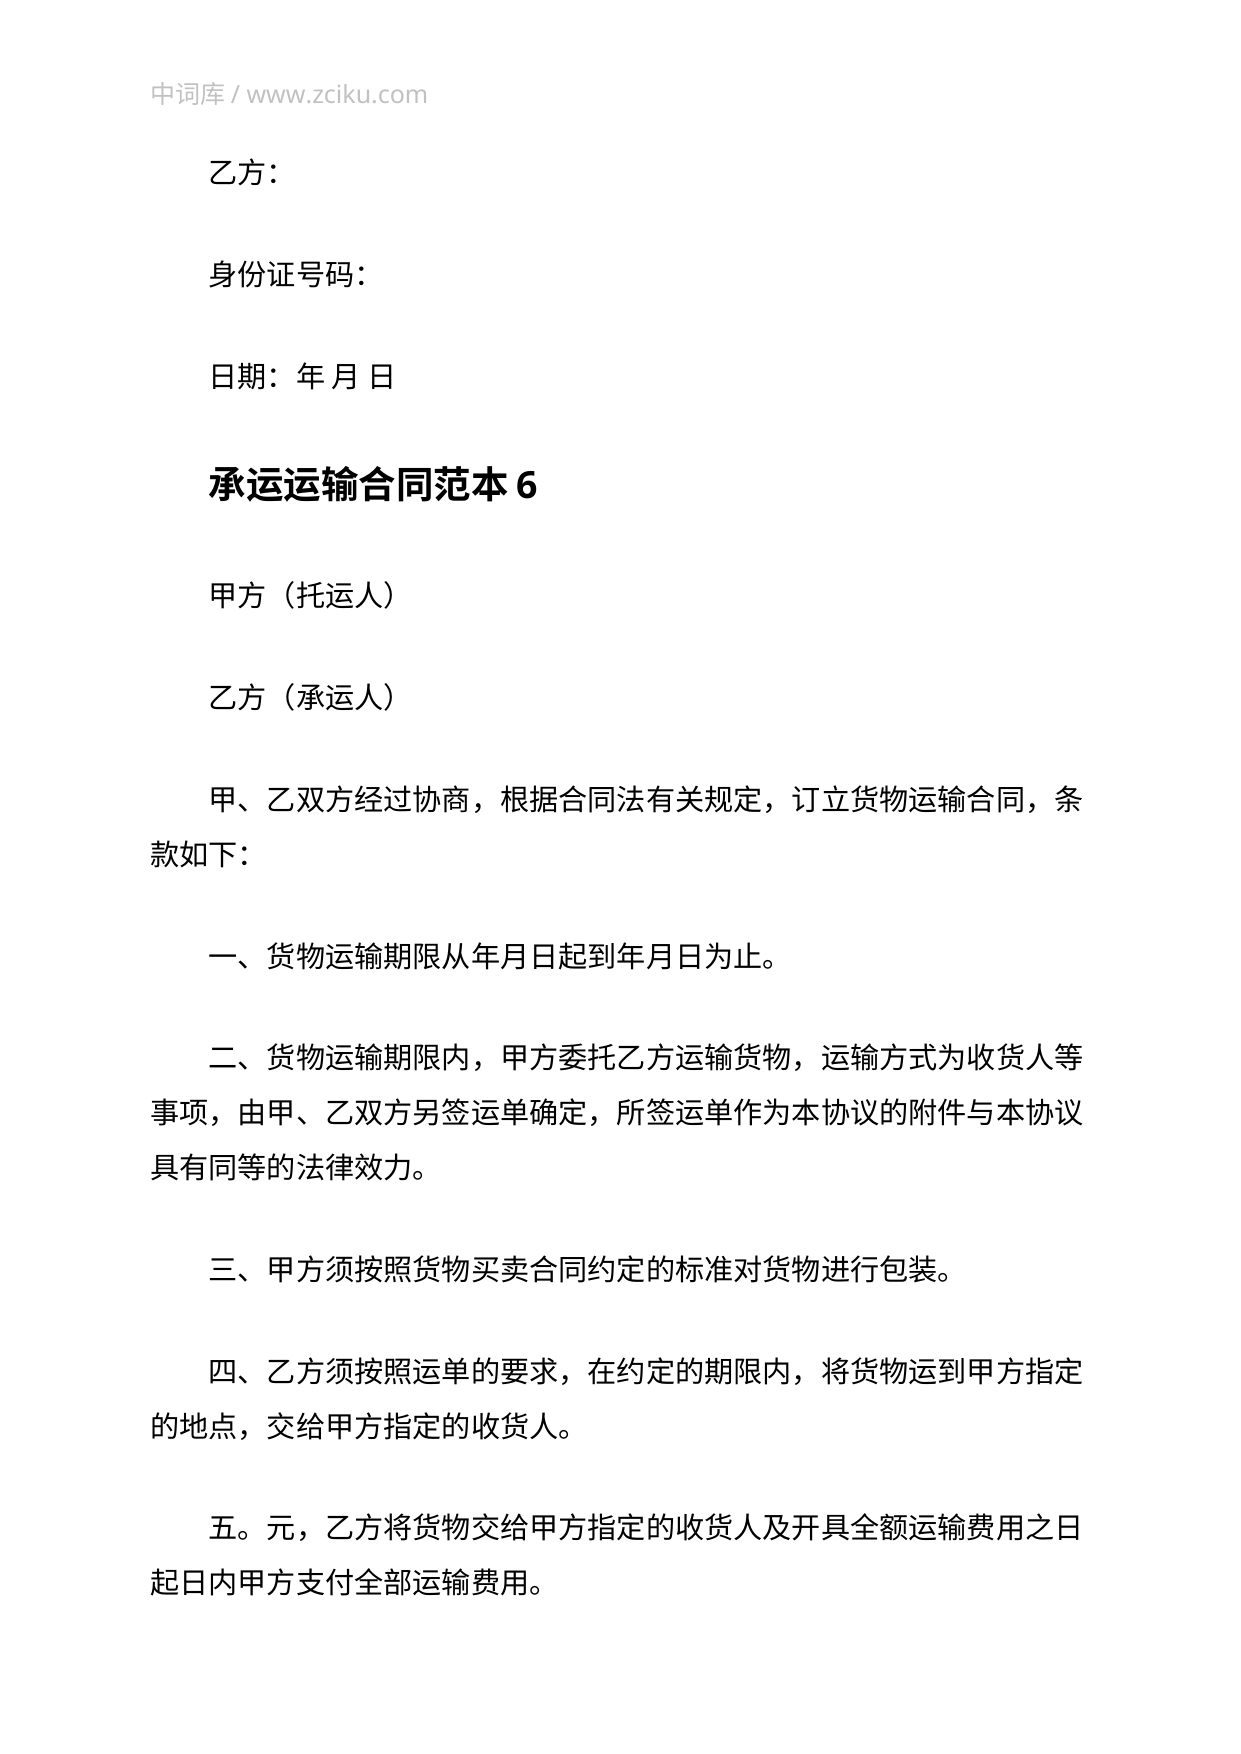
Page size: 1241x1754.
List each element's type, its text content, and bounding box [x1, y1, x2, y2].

text 身份证号码： [150, 252, 1090, 294]
text 一、货物运输期限从年月日起到年月日为止。 [150, 933, 1090, 975]
text 四、乙方须按照运单的要求，在约定的期限内，将货物运到甲方指定的地点，交给甲方指定的收货人。 [150, 1348, 1090, 1445]
text 五。元，乙方将货物交给甲方指定的收货人及开具全额运输费用之日起日内甲方支付全部运输费用。 [150, 1505, 1090, 1602]
text 乙方（承运人） [150, 675, 1090, 717]
text 承运运输合同范本6 [150, 455, 1090, 510]
text 日期：年 月 日 [150, 353, 1090, 396]
text 三、甲方须按照货物买卖合同约定的标准对货物进行包装。 [150, 1246, 1090, 1289]
text 乙方： [150, 150, 1090, 192]
text 甲方（托运人） [150, 573, 1090, 615]
text 甲、乙双方经过协商，根据合同法有关规定，订立货物运输合同，条款如下： [150, 776, 1090, 874]
text 二、货物运输期限内，甲方委托乙方运输货物，运输方式为收货人等事项，由甲、乙双方另签运单确定，所签运单作为本协议的附件与本协议具有同等的法律效力。 [150, 1035, 1090, 1187]
